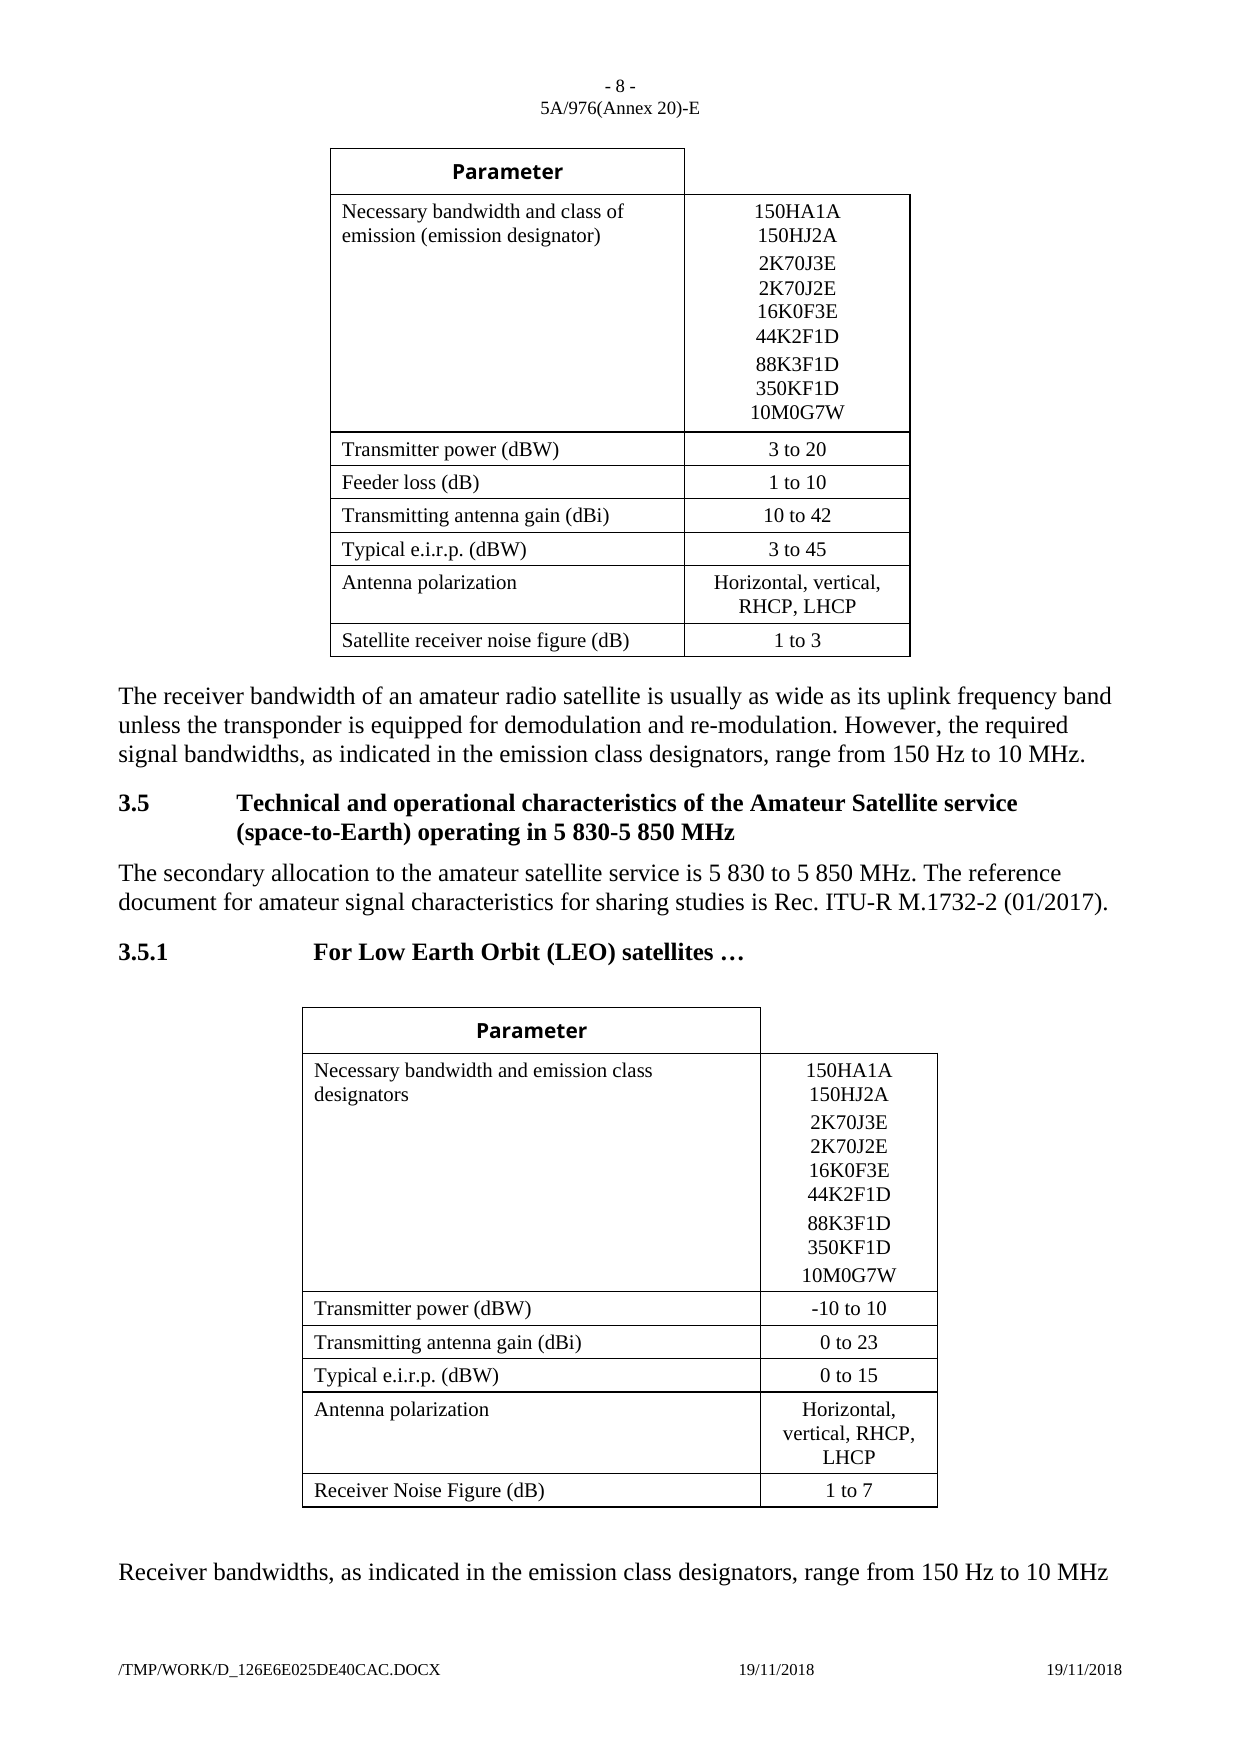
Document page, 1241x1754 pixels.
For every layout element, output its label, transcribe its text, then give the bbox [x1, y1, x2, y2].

table_cell Antenna polarization [331, 566, 684, 623]
table_cell 3 to 45 [685, 533, 909, 565]
table_cell Transmitting antenna gain (dBi) [331, 499, 684, 532]
table_cell Transmitting antenna gain (dBi) [303, 1326, 760, 1358]
table_cell 1 to 3 [685, 624, 909, 656]
subtitle 3.5.1 For Low Earth Orbit (LEO) satellites … [118, 937, 1122, 965]
text Receiver bandwidths, as indicated in the emission class designators, range from 150 Hz to 10 MHz [118, 1557, 1122, 1585]
table_cell 150HA1A 150HJ2A 2K70J3E 2K70J2E 16K0F3E 44K2F1D 88K3F1D 350KF1D 10M0G7W [685, 195, 909, 431]
table_cell Transmitter power (dBW) [303, 1292, 760, 1324]
table_cell -10 to 10 [761, 1292, 937, 1324]
table_cell Necessary bandwidth and emission class designators [303, 1054, 760, 1291]
table_cell Feeder loss (dB) [331, 466, 684, 498]
table_header Parameter [331, 149, 684, 194]
text The receiver bandwidth of an amateur radio satellite is usually as wide as its uplink frequency band unless the transponder is equipped for demodulation and re-modulation. However, the required signal bandwidths, as indicated in the emission class designators, range from 150 Hz to 10 MHz. [118, 681, 1122, 767]
table_cell Horizontal, vertical, RHCP, LHCP [761, 1393, 937, 1473]
table_cell 150HA1A 150HJ2A 2K70J3E 2K70J2E 16K0F3E 44K2F1D 88K3F1D 350KF1D 10M0G7W [761, 1054, 937, 1291]
table_cell Typical e.i.r.p. (dBW) [331, 533, 684, 565]
table_cell Horizontal, vertical, RHCP, LHCP [685, 566, 909, 623]
text The secondary allocation to the amateur satellite service is 5 830 to 5 850 MHz. The reference document for amateur signal characteristics for sharing studies is Rec. ITU-R M.1732-2 (01/2017). [118, 858, 1122, 916]
text 3.5 Technical and operational characteristics of the Amateur Satellite service (space-to-Earth) operating in 5 830-5 850 MHz [735, 788, 1122, 846]
table_cell Necessary bandwidth and class of emission (emission designator) [331, 195, 684, 431]
table_header Parameter [303, 1008, 760, 1053]
table_cell Typical e.i.r.p. (dBW) [303, 1359, 760, 1391]
table_cell Antenna polarization [303, 1393, 760, 1473]
table_cell Receiver Noise Figure (dB) [303, 1474, 760, 1506]
table_cell 10 to 42 [685, 499, 909, 532]
table_cell 3 to 20 [685, 433, 909, 465]
table_cell 1 to 10 [685, 466, 909, 498]
table_cell 0 to 23 [761, 1326, 937, 1358]
table_cell Satellite receiver noise figure (dB) [331, 624, 684, 656]
table_cell 0 to 15 [761, 1359, 937, 1391]
table_cell Transmitter power (dBW) [331, 433, 684, 465]
table_cell 1 to 7 [761, 1474, 937, 1506]
